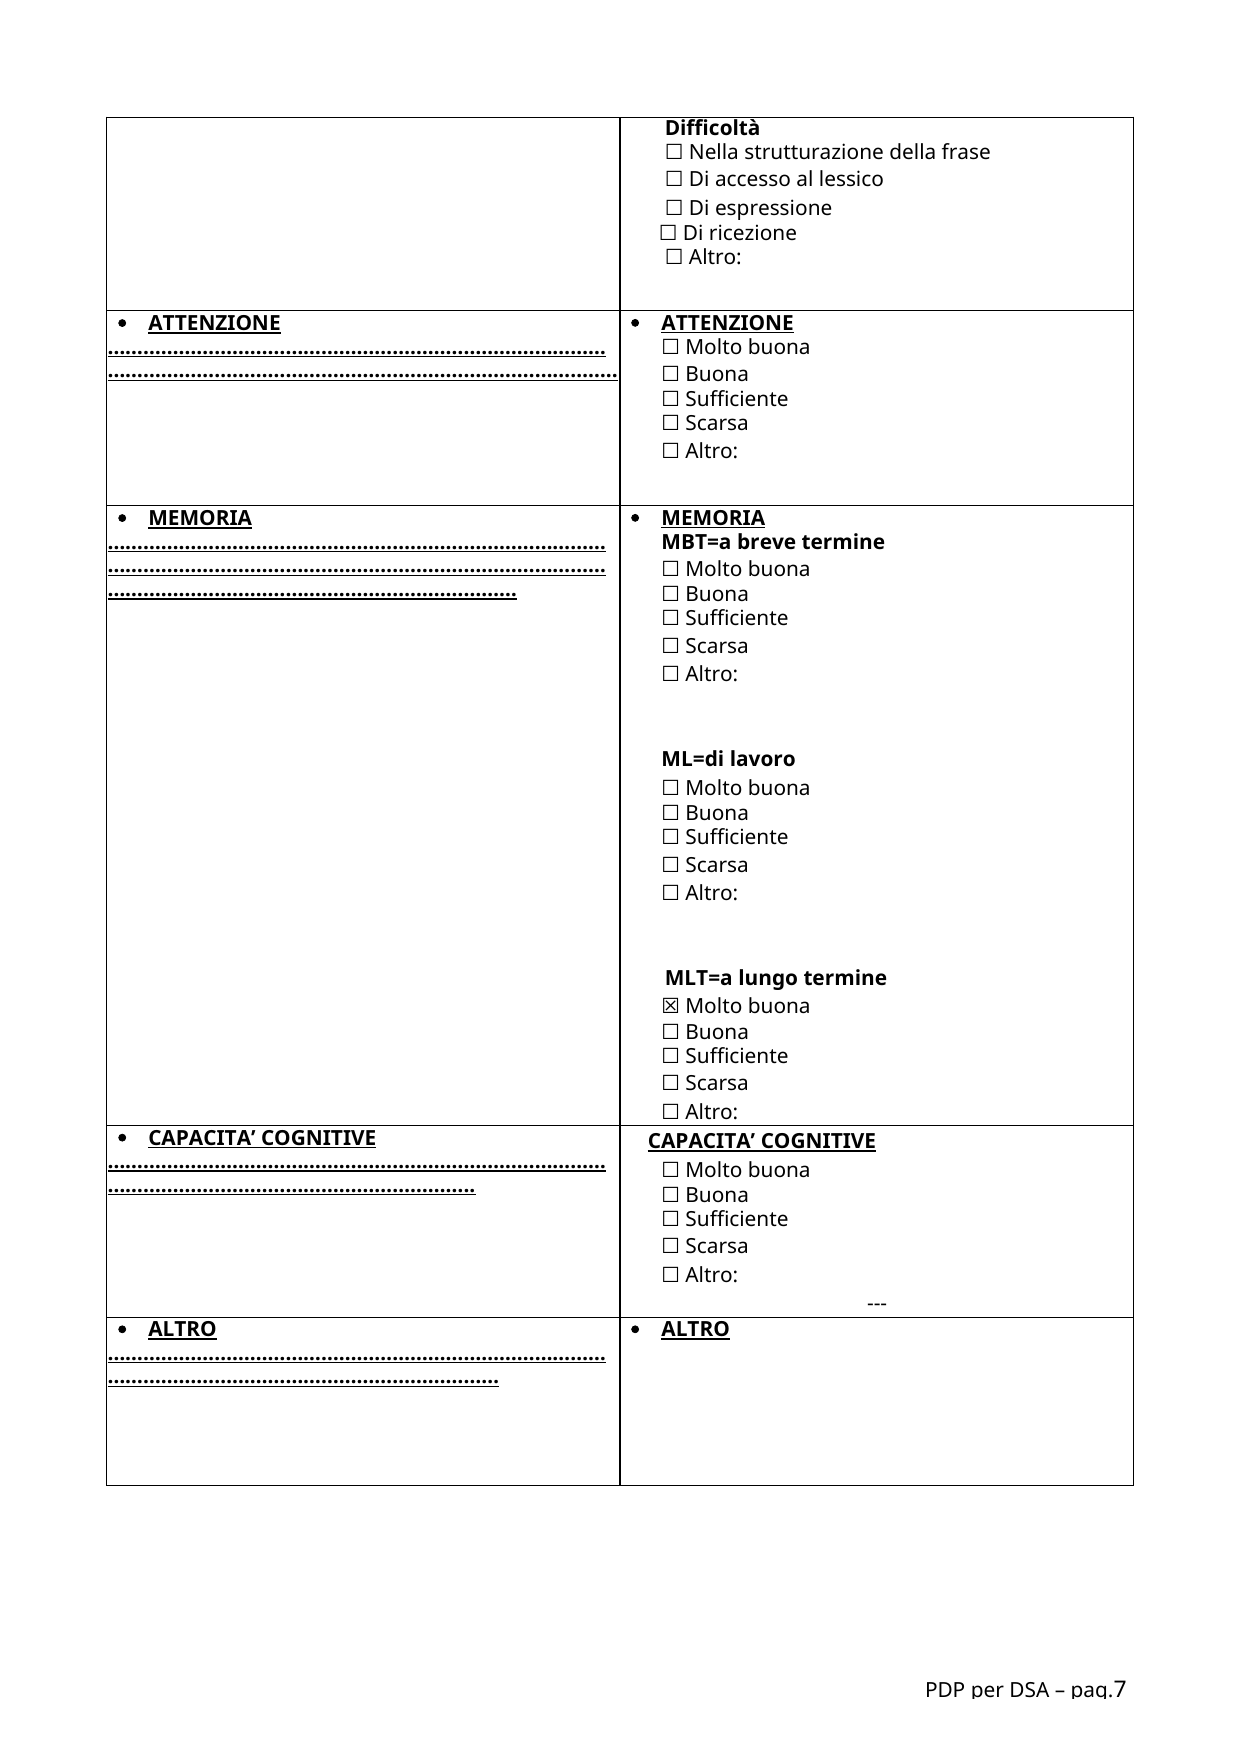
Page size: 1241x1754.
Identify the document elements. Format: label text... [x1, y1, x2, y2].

table_cell ALTRO [621, 1318, 1133, 1485]
table_header [107, 118, 619, 310]
table_cell ATTENZIONE …………………………………………………………………………………………………………………………………………………….. [107, 311, 619, 505]
table_cell MEMORIA ………………………………………………………………………………………………………………………………………………………………………………………………………………… [107, 506, 619, 1125]
table_cell ATTENZIONE Molto buona Buona Sufficiente Scarsa Altro: [621, 311, 1133, 505]
table_cell ALTRO …………………………………………………………………………………………………………………………………… [107, 1318, 619, 1485]
table_cell MEMORIA MBT=a breve termine Molto buona Buona Sufficiente Scarsa Altro: ML=di lavoro Molto buona Buona Sufficiente Scarsa Altro: MLT=a lungo termine Molto buona Buona Sufficiente Scarsa Altro: [621, 506, 1133, 1125]
table_header Difficoltà Nella strutturazione della frase Di accesso al lessico Di espressione Di ricezione Altro: [621, 118, 1133, 310]
table_cell CAPACITA’ COGNITIVE Molto buona Buona Sufficiente Scarsa Altro: --- [621, 1126, 1133, 1317]
table_cell CAPACITA’ COGNITIVE ……………………………………………………………………………………………………………………………….. [107, 1126, 619, 1317]
